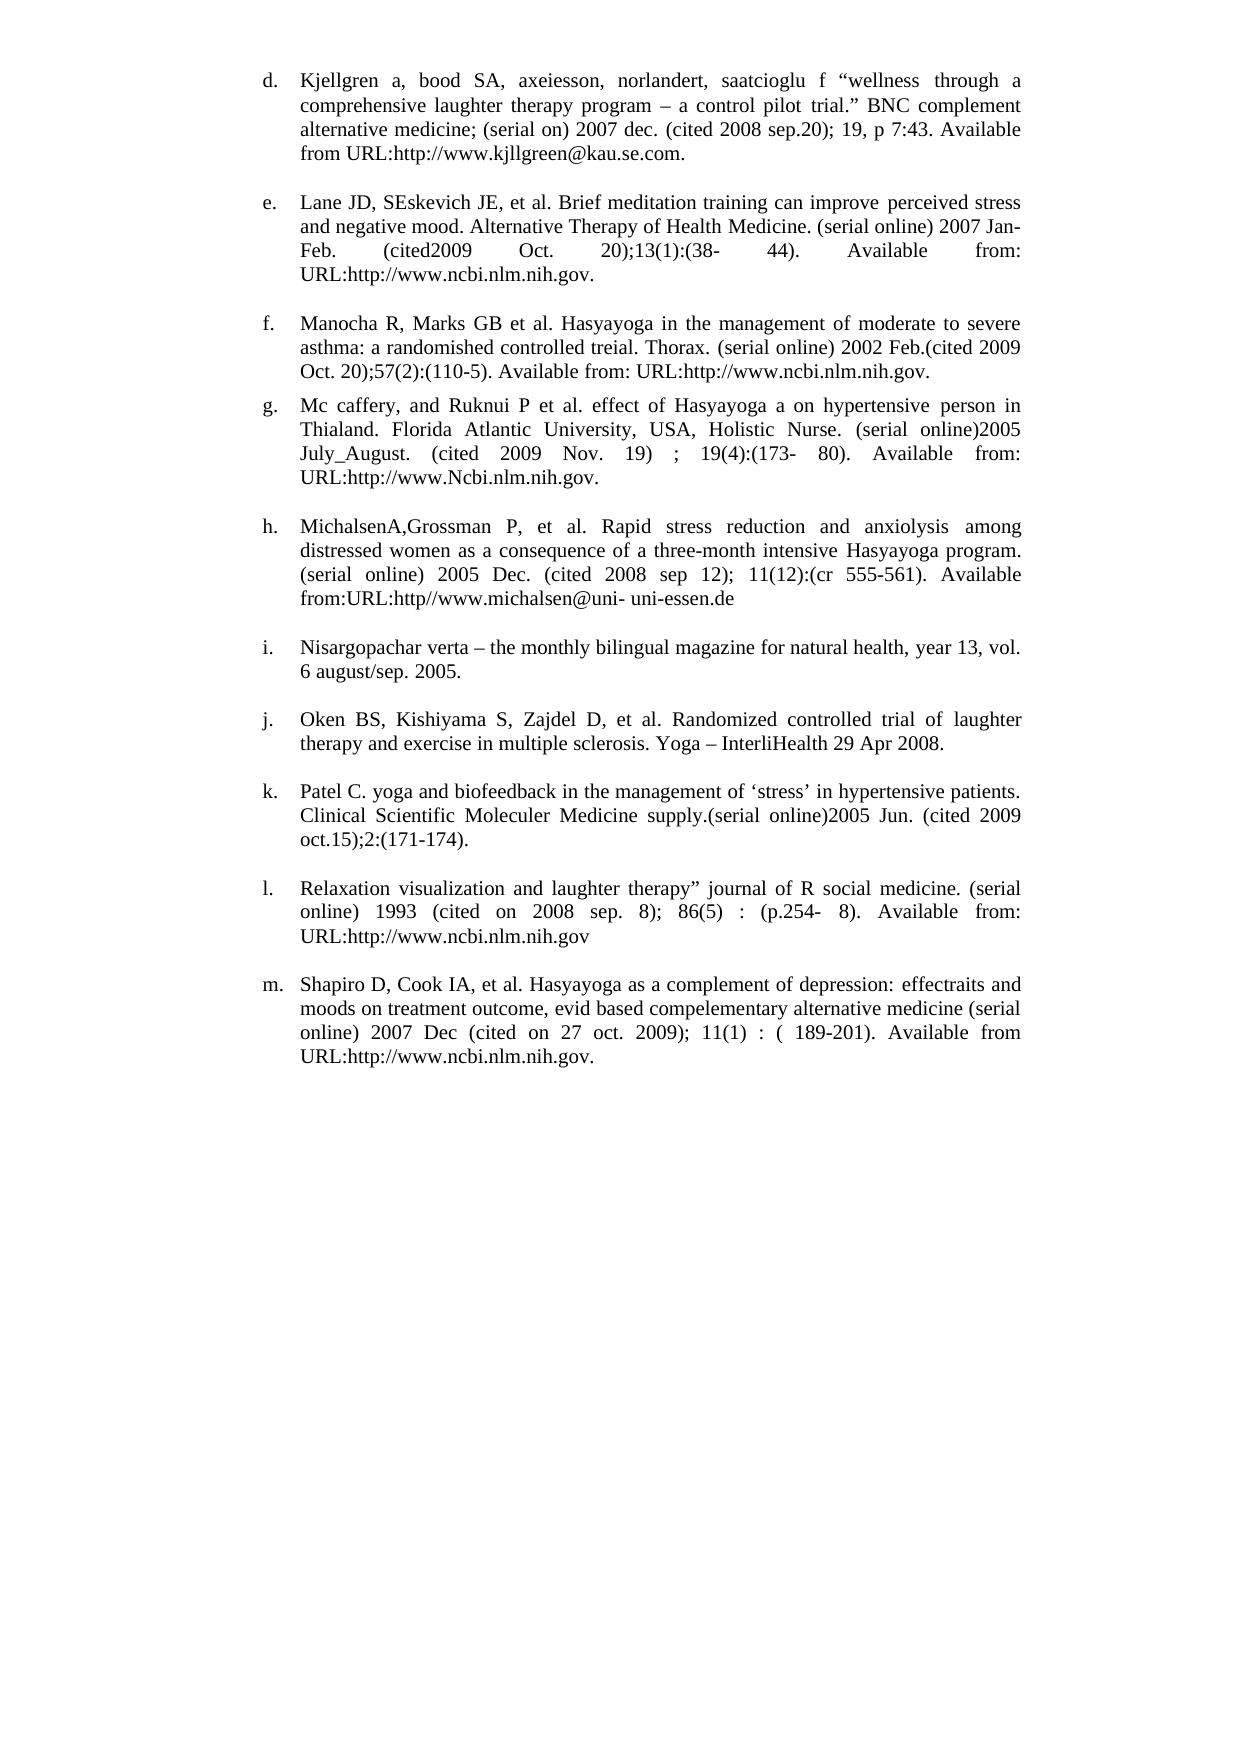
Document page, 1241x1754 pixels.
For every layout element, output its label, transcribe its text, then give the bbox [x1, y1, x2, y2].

list Lane JD, SEskevich JE, et al. Brief meditation training can improve perceived stress and negative mood. Alternative Therapy of Health Medicine. (serial online) 2007 Jan-Feb. (cited2009 Oct. 20);13(1):(38- 44). Available from: URL:http://www.ncbi.nlm.nih.gov. [262, 190, 1021, 286]
list MichalsenA,Grossman P, et al. Rapid stress reduction and anxiolysis among distressed women as a consequence of a three-month intensive Hasyayoga program. (serial online) 2005 Dec. (cited 2008 sep 12); 11(12):(cr 555-561). Available from:URL:http//www.michalsen@uni- uni-essen.de [262, 514, 1022, 610]
list Kjellgren a, bood SA, axeiesson, norlandert, saatcioglu f “wellness through a comprehensive laughter therapy program – a control pilot trial.” BNC complement alternative medicine; (serial on) 2007 dec. (cited 2008 sep.20); 19, p 7:43. Available from URL:http://www.kjllgreen@kau.se.com. [262, 68, 1021, 165]
list Mc caffery, and Ruknui P et al. effect of Hasyayoga a on hypertensive person in Thialand. Florida Atlantic University, USA, Holistic Nurse. (serial online)2005 July_August. (cited 2009 Nov. 19) ; 19(4):(173- 80). Available from: URL:http://www.Ncbi.nlm.nih.gov. [262, 393, 1021, 489]
list Patel C. yoga and biofeedback in the management of ‘stress’ in hypertensive patients. Clinical Scientific Moleculer Medicine supply.(serial online)2005 Jun. (cited 2009 oct.15);2:(171-174). [262, 779, 1021, 851]
list Manocha R, Marks GB et al. Hasyayoga in the management of moderate to severe asthma: a randomished controlled treial. Thorax. (serial online) 2002 Feb.(cited 2009 Oct. 20);57(2):(110-5). Available from: URL:http://www.ncbi.nlm.nih.gov. [262, 311, 1021, 383]
list Nisargopachar verta – the monthly bilingual magazine for natural health, year 13, vol. 6 august/sep. 2005. [262, 635, 1021, 683]
list Relaxation visualization and laughter therapy” journal of R social medicine. (serial online) 1993 (cited on 2008 sep. 8); 86(5) : (p.254- 8). Available from: URL:http://www.ncbi.nlm.nih.gov [262, 875, 1021, 948]
list Shapiro D, Cook IA, et al. Hasyayoga as a complement of depression: effectraits and moods on treatment outcome, evid based compelementary alternative medicine (serial online) 2007 Dec (cited on 27 oct. 2009); 11(1) : ( 189-201). Available from URL:http://www.ncbi.nlm.nih.gov. [262, 972, 1021, 1068]
list Oken BS, Kishiyama S, Zajdel D, et al. Randomized controlled trial of laughter therapy and exercise in multiple sclerosis. Yoga – InterliHealth 29 Apr 2008. [262, 707, 1022, 755]
